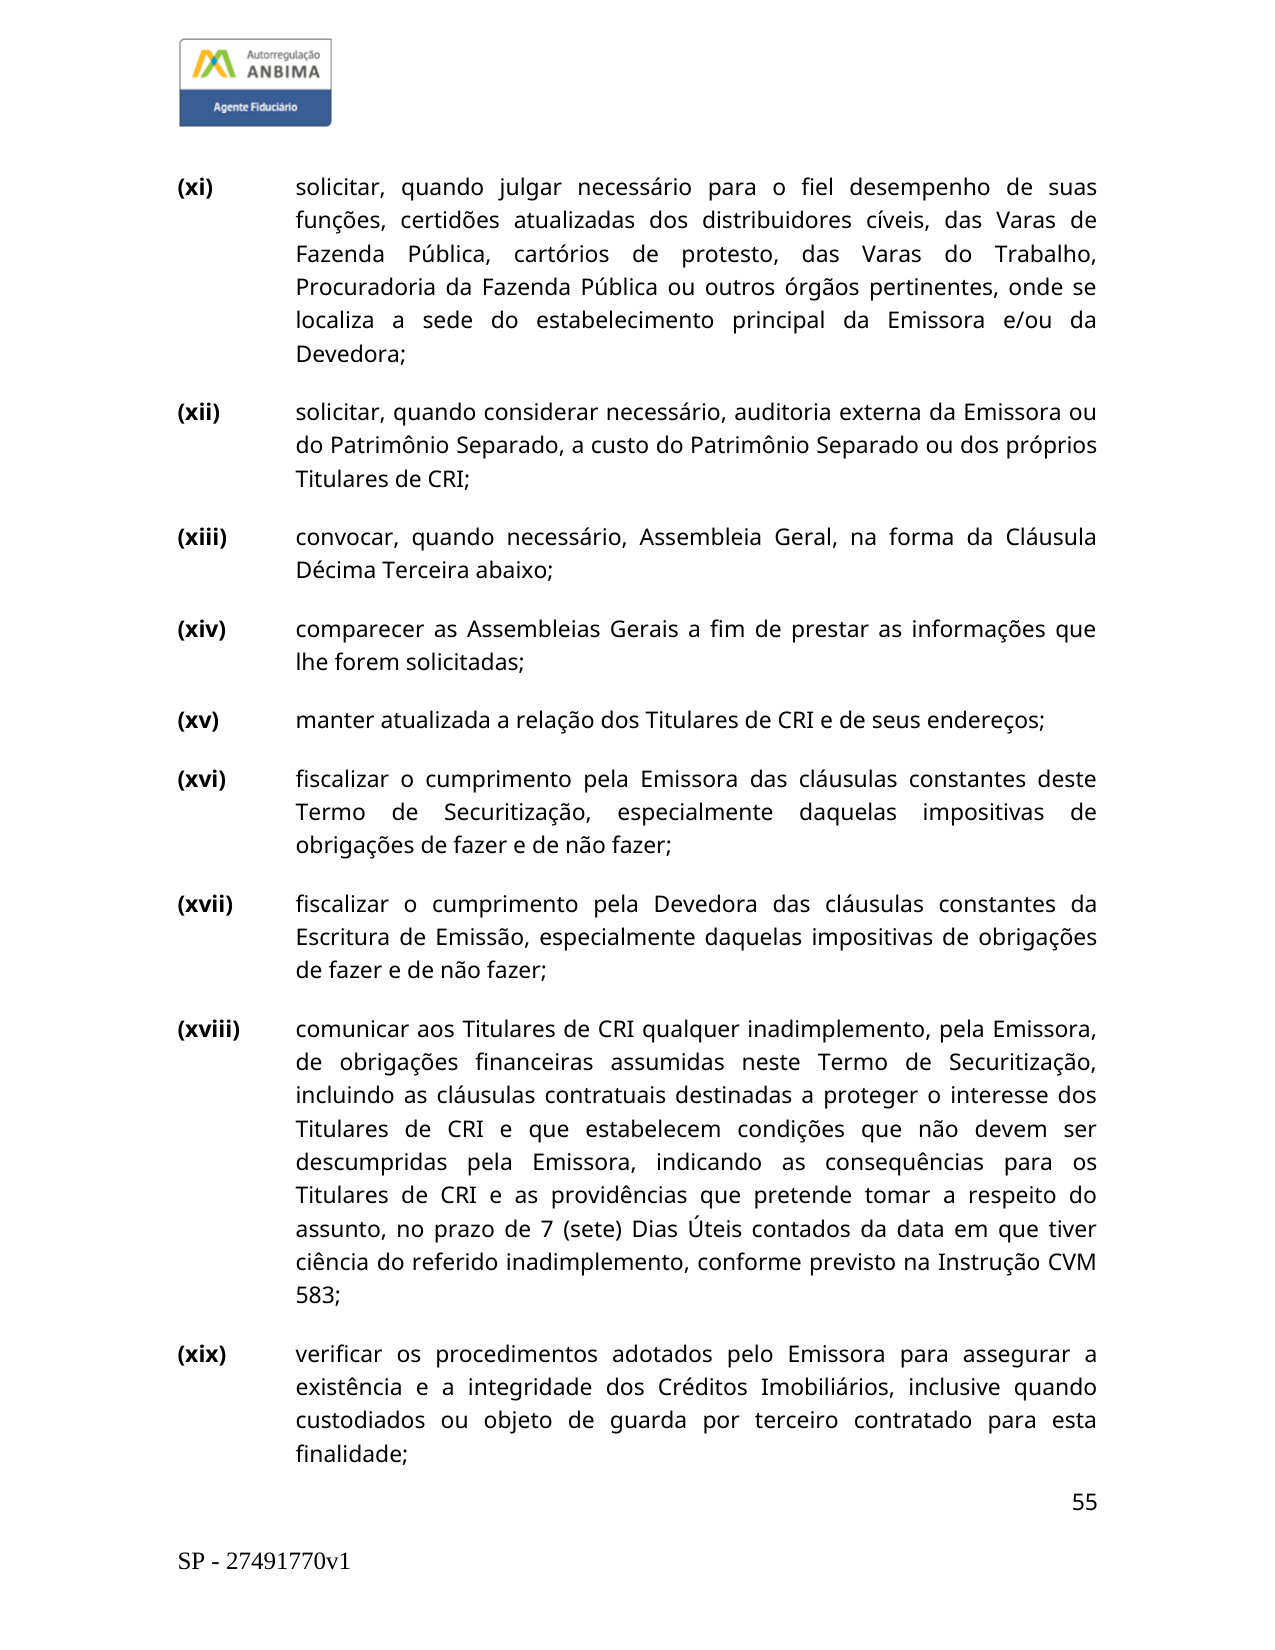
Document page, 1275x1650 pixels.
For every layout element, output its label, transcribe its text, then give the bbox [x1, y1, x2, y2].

list fiscalizar o cumprimento pela Emissora das cláusulas constantes deste Termo de Securitização, especialmente daquelas impositivas de obrigações de fazer e de não fazer; [177, 760, 1098, 860]
picture [177, 37, 335, 130]
list solicitar, quando julgar necessário para o fiel desempenho de suas funções, certidões atualizadas dos distribuidores cíveis, das Varas de Fazenda Pública, cartórios de protesto, das Varas do Trabalho, Procuradoria da Fazenda Pública ou outros órgãos pertinentes, onde se localiza a sede do estabelecimento principal da Emissora e/ou da Devedora; [177, 169, 1098, 369]
list convocar, quando necessário, Assembleia Geral, na forma da Cláusula Décima Terceira abaixo; [177, 519, 1098, 585]
list verificar os procedimentos adotados pelo Emissora para assegurar a existência e a integridade dos Créditos Imobiliários, inclusive quando custodiados ou objeto de guarda por terceiro contratado para esta finalidade; [177, 1335, 1098, 1469]
list fiscalizar o cumprimento pela Devedora das cláusulas constantes da Escritura de Emissão, especialmente daquelas impositivas de obrigações de fazer e de não fazer; [177, 885, 1098, 985]
list comunicar aos Titulares de CRI qualquer inadimplemento, pela Emissora, de obrigações financeiras assumidas neste Termo de Securitização, incluindo as cláusulas contratuais destinadas a proteger o interesse dos Titulares de CRI e que estabelecem condições que não devem ser descumpridas pela Emissora, indicando as consequências para os Titulares de CRI e as providências que pretende tomar a respeito do assunto, no prazo de 7 (sete) Dias Úteis contados da data em que tiver ciência do referido inadimplemento, conforme previsto na Instrução CVM 583; [177, 1010, 1098, 1310]
list manter atualizada a relação dos Titulares de CRI e de seus endereços; [177, 702, 1098, 735]
list solicitar, quando considerar necessário, auditoria externa da Emissora ou do Patrimônio Separado, a custo do Patrimônio Separado ou dos próprios Titulares de CRI; [177, 394, 1098, 494]
list comparecer as Assembleias Gerais a fim de prestar as informações que lhe forem solicitadas; [177, 610, 1098, 677]
